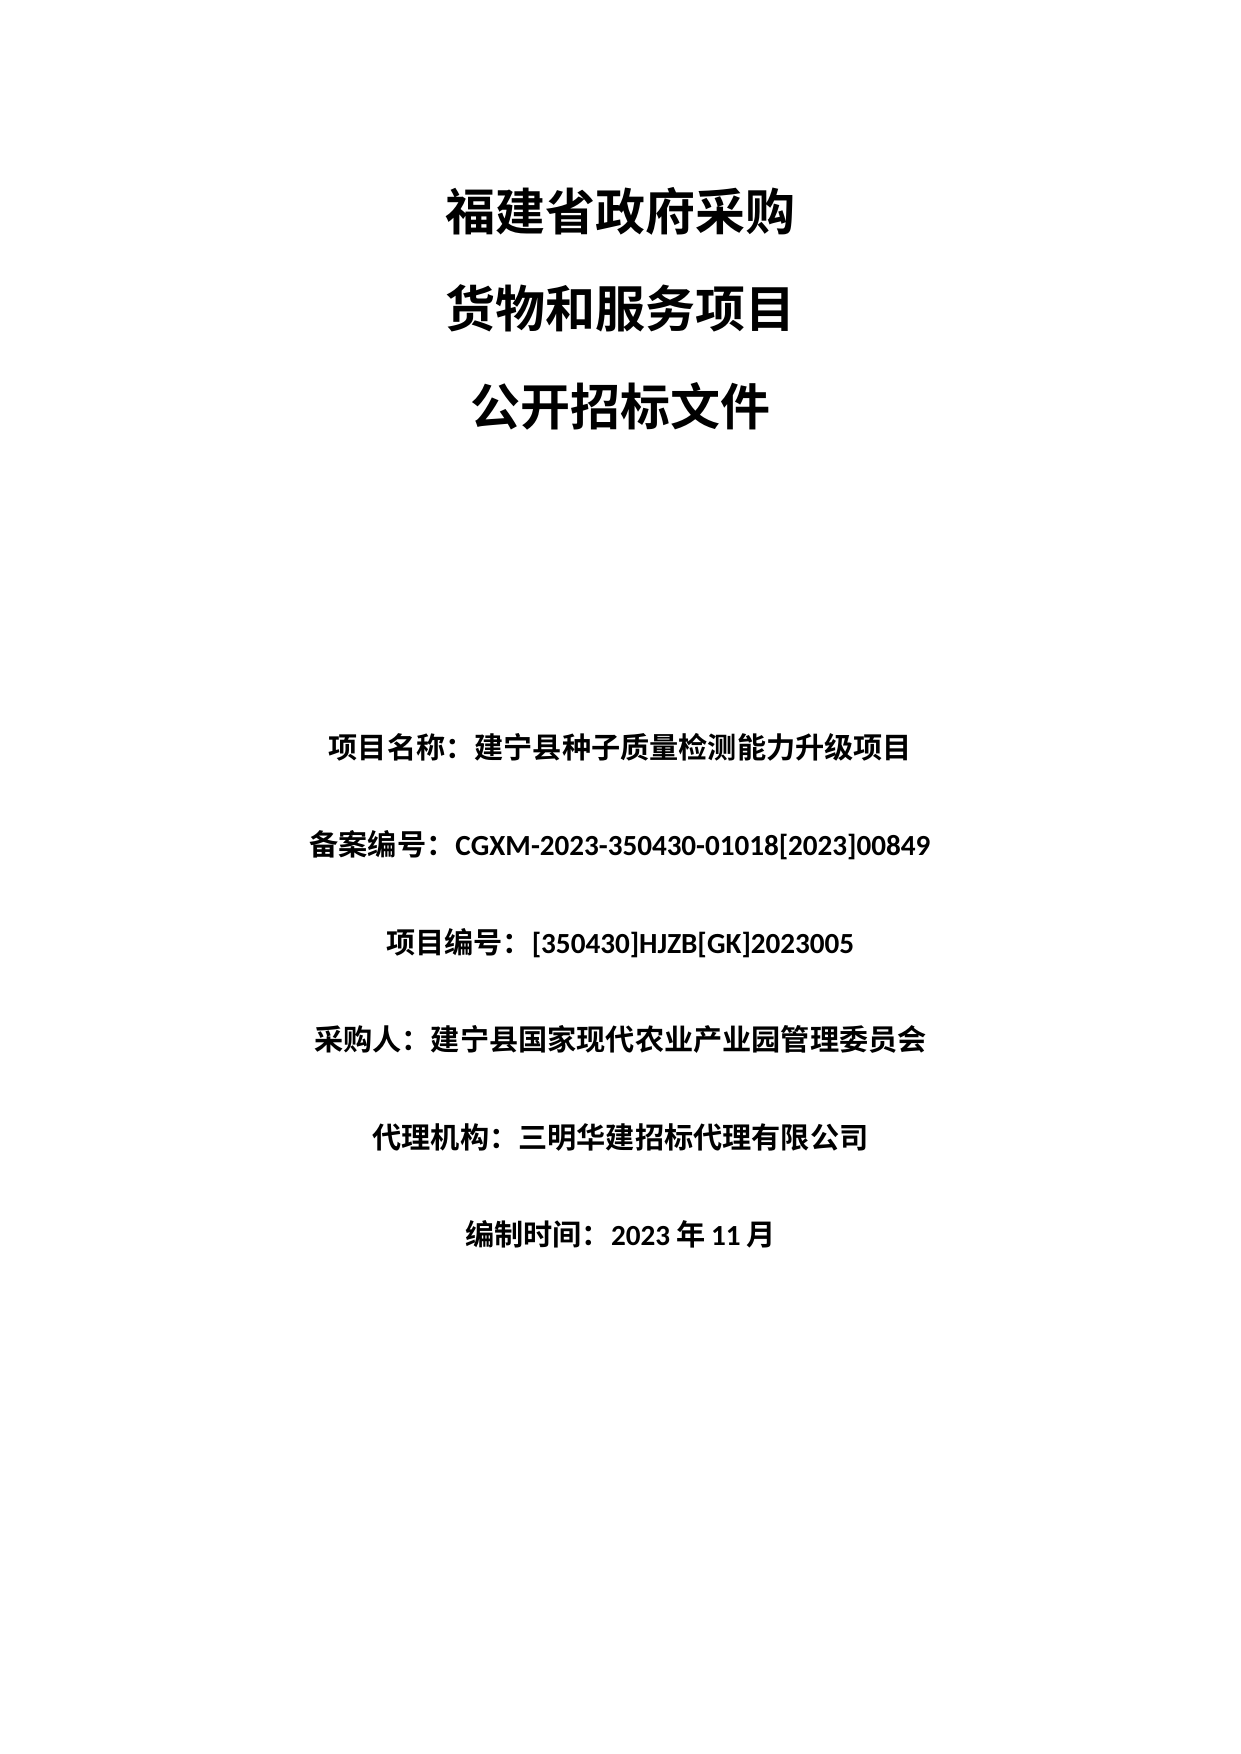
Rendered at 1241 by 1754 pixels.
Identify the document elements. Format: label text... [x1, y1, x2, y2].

text 备案编号：CGXM-2023-350430-01018[2023]00849 [128, 812, 1112, 877]
text 项目名称：建宁县种子质量检测能力升级项目 [128, 714, 1112, 779]
text 项目编号：[350430]HJZB[GK]2023005 [128, 909, 1112, 974]
text 公开招标文件 [128, 357, 1112, 454]
text 编制时间：2023年11月 [128, 1202, 1112, 1267]
text 采购人：建宁县国家现代农业产业园管理委员会 [128, 1007, 1112, 1072]
text 福建省政府采购 [128, 162, 1112, 259]
text 货物和服务项目 [128, 259, 1112, 357]
text 代理机构：三明华建招标代理有限公司 [128, 1104, 1112, 1169]
